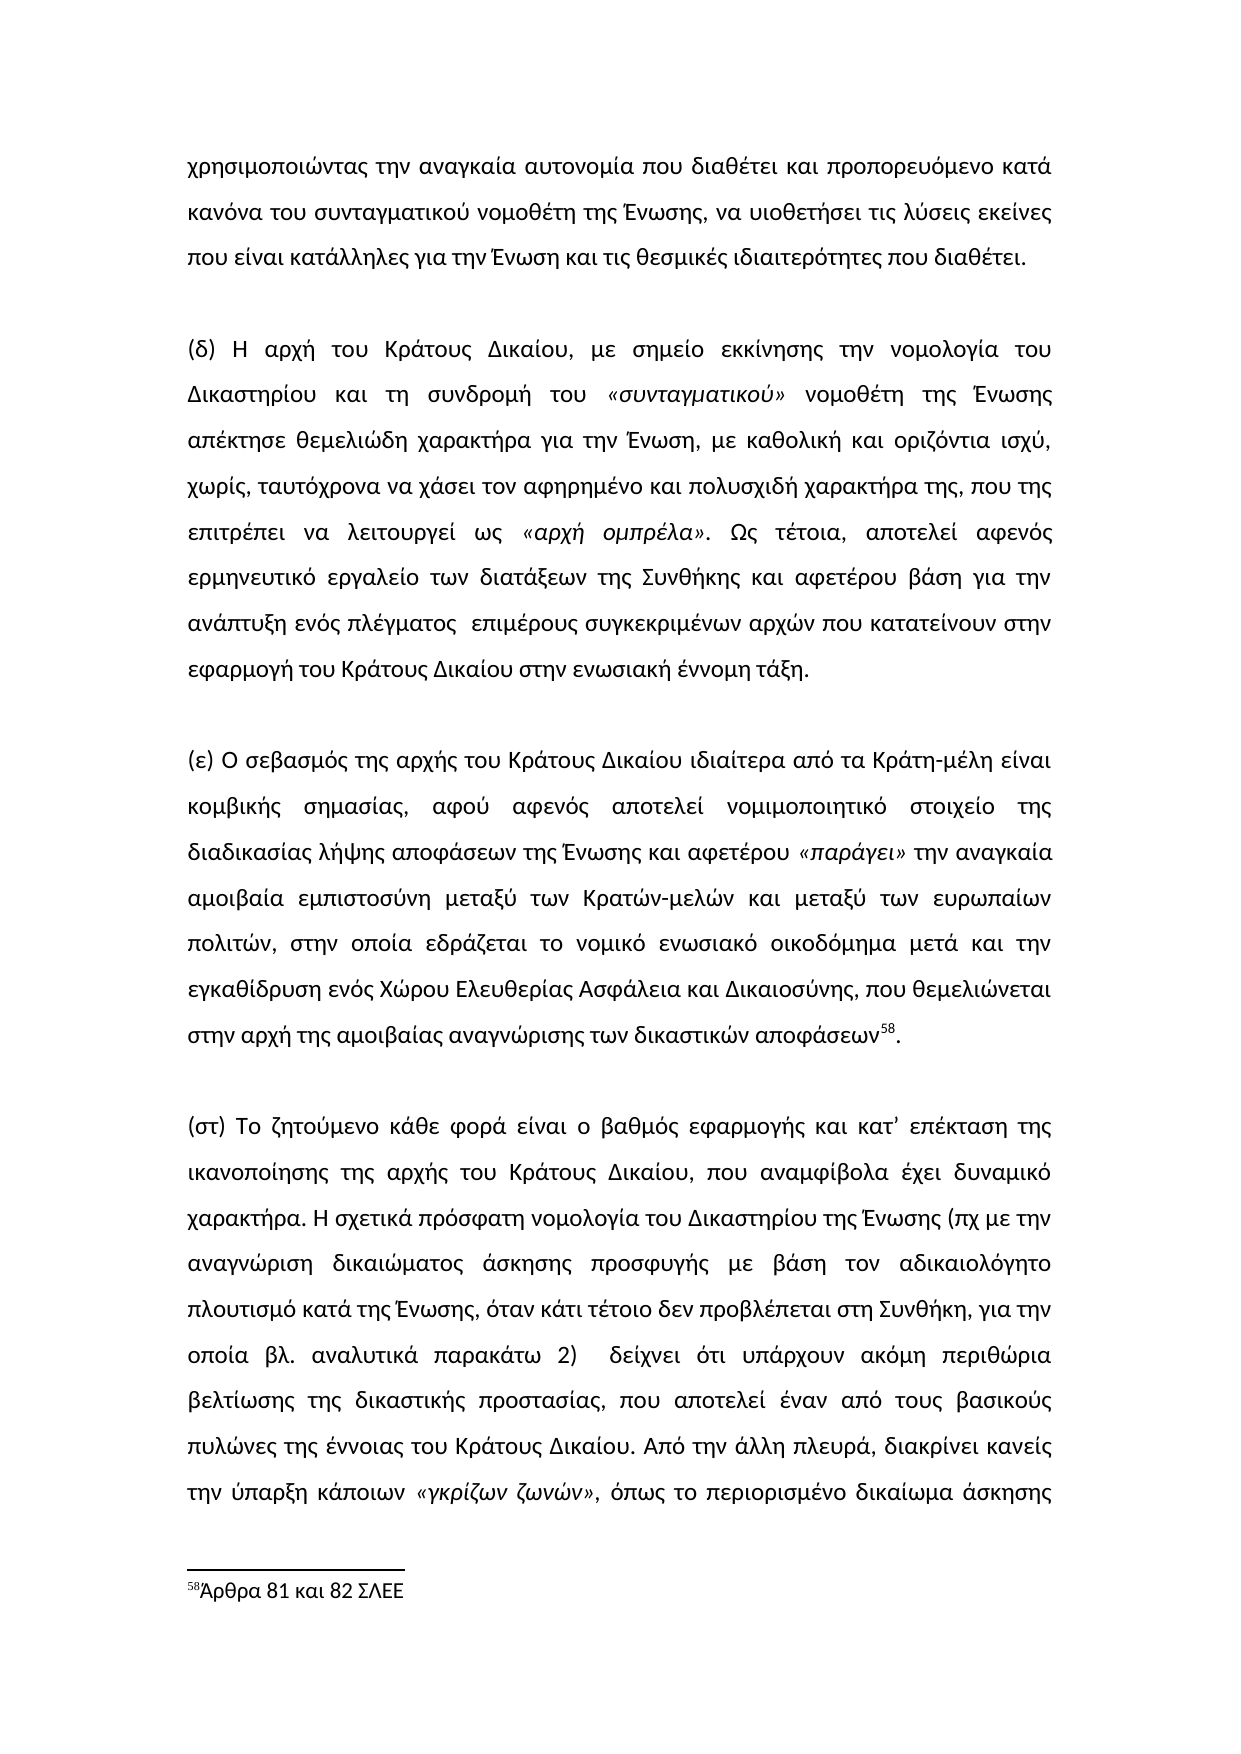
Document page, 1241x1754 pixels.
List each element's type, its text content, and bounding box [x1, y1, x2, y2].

text (ε) Ο σεβασμός της αρχής του Κράτους Δικαίου ιδιαίτερα από τα Κράτη-μέλη είναι κομβικής σημασίας, αφού αφενός αποτελεί νομιμοποιητικό στοιχείο της διαδικασίας λήψης αποφάσεων της Ένωσης και αφετέρου «παράγει» την αναγκαία αμοιβαία εμπιστοσύνη μεταξύ των Κρατών-μελών και μεταξύ των ευρωπαίων πολιτών, στην οποία εδράζεται το νομικό ενωσιακό οικοδόμημα μετά και την εγκαθίδρυση ενός Χώρου Ελευθερίας Ασφάλεια και Δικαιοσύνης, που θεμελιώνεται στην αρχή της αμοιβαίας αναγνώρισης των δικαστικών αποφάσεων. [187, 744, 1053, 1049]
text (δ) Η αρχή του Κράτους Δικαίου, με σημείο εκκίνησης την νομολογία του Δικαστηρίου και τη συνδρομή του «συνταγματικού» νομοθέτη της Ένωσης απέκτησε θεμελιώδη χαρακτήρα για την Ένωση, με καθολική και οριζόντια ισχύ, χωρίς, ταυτόχρονα να χάσει τον αφηρημένο και πολυσχιδή χαρακτήρα της, που της επιτρέπει να λειτουργεί ως «αρχή ομπρέλα». Ως τέτοια, αποτελεί αφενός ερμηνευτικό εργαλείο των διατάξεων της Συνθήκης και αφετέρου βάση για την ανάπτυξη ενός πλέγματος επιμέρους συγκεκριμένων αρχών που κατατείνουν στην εφαρμογή του Κράτους Δικαίου στην ενωσιακή έννομη τάξη. [187, 333, 1053, 683]
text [187, 1110, 1053, 1507]
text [187, 150, 1053, 272]
